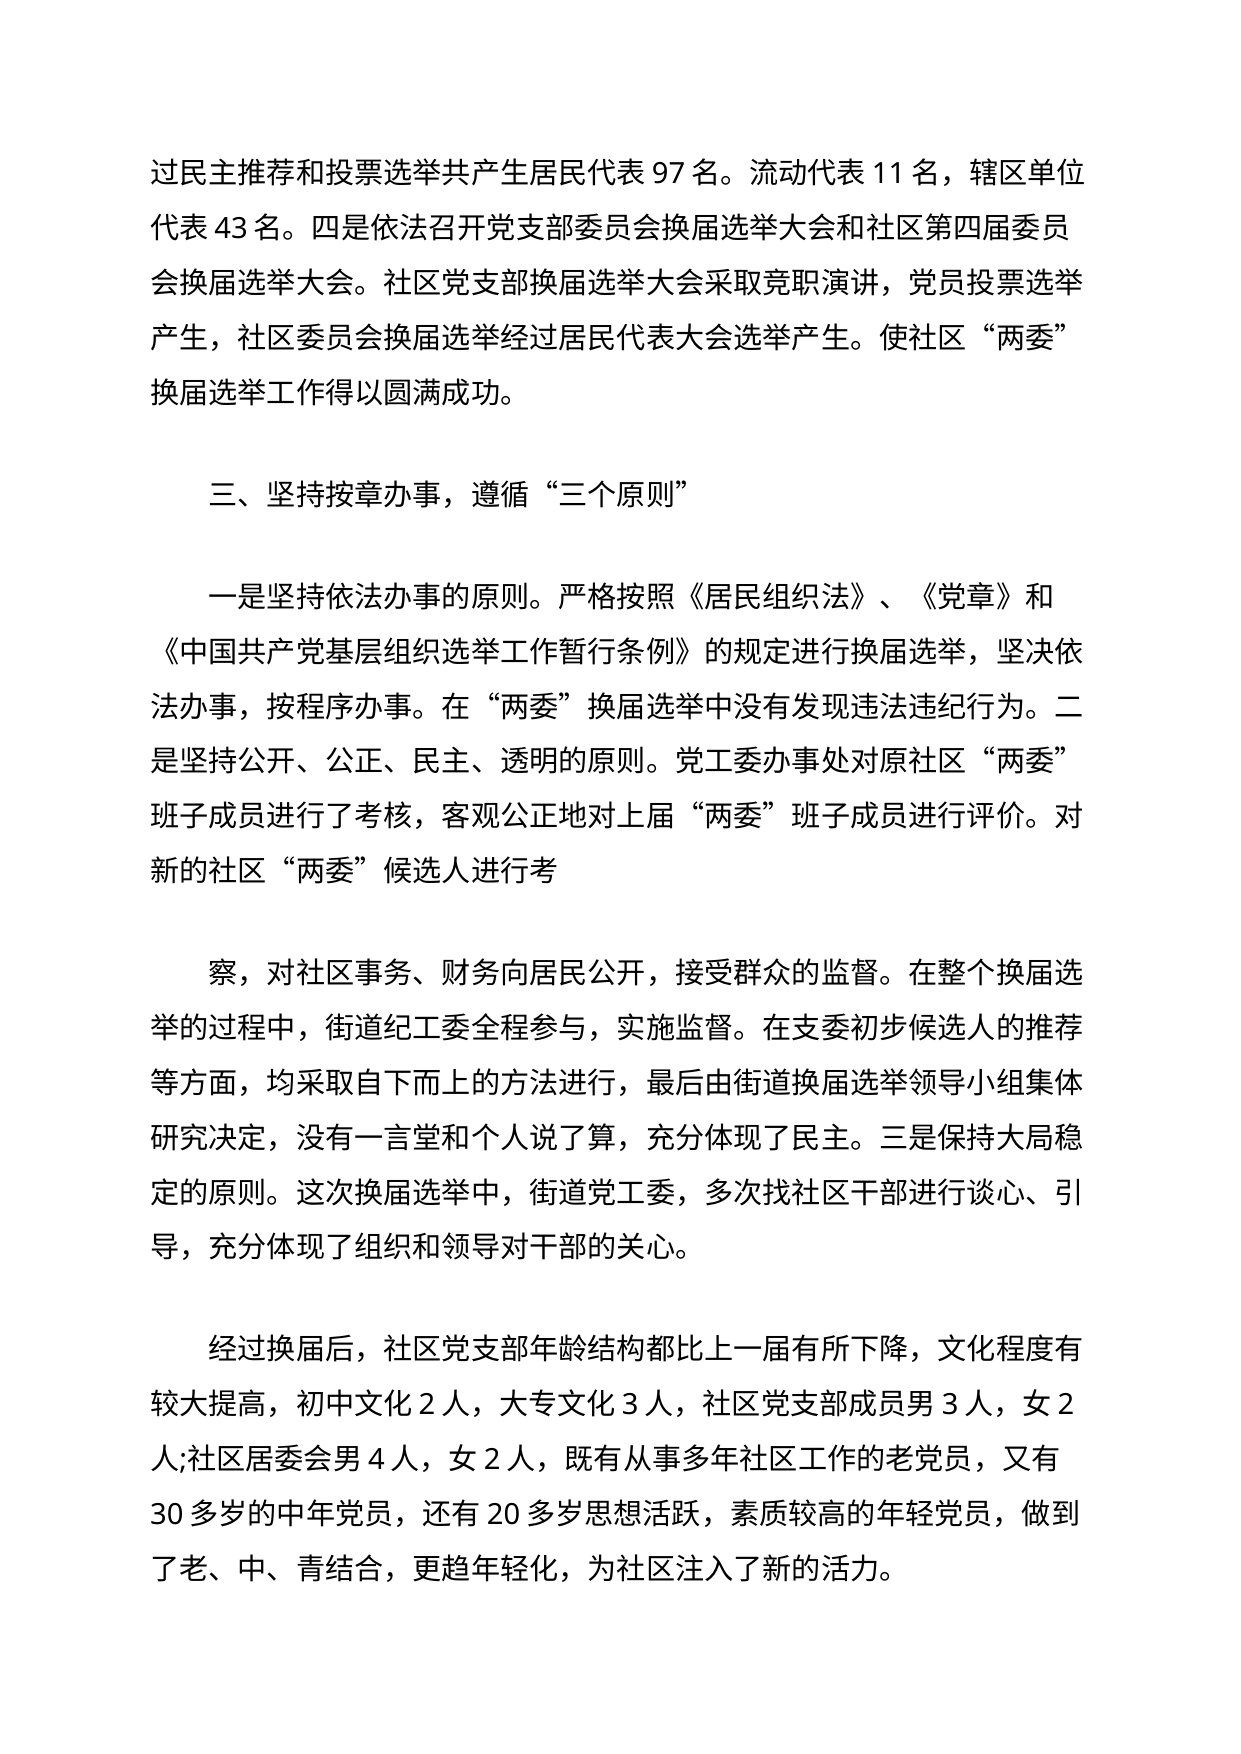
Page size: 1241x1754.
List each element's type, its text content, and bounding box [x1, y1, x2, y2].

text 三、坚持按章办事，遵循“三个原则” [150, 472, 1090, 514]
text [150, 150, 1090, 412]
text 察，对社区事务、财务向居民公开，接受群众的监督。在整个换届选举的过程中，街道纪工委全程参与，实施监督。在支委初步候选人的推荐等方面，均采取自下而上的方法进行，最后由街道换届选举领导小组集体研究决定，没有一言堂和个人说了算，充分体现了民主。三是保持大局稳定的原则。这次换届选举中，街道党工委，多次找社区干部进行谈心、引导，充分体现了组织和领导对干部的关心。 [150, 949, 1090, 1266]
text 一是坚持依法办事的原则。严格按照《居民组织法》、《党章》和《中国共产党基层组织选举工作暂行条例》的规定进行换届选举，坚决依法办事，按程序办事。在“两委”换届选举中没有发现违法违纪行为。二是坚持公开、公正、民主、透明的原则。党工委办事处对原社区“两委”班子成员进行了考核，客观公正地对上届“两委”班子成员进行评价。对新的社区“两委”候选人进行考 [150, 573, 1090, 890]
text 经过换届后，社区党支部年龄结构都比上一届有所下降，文化程度有较大提高，初中文化2人，大专文化3人，社区党支部成员男3人，女2人;社区居委会男4人，女2人，既有从事多年社区工作的老党员，又有30多岁的中年党员，还有20多岁思想活跃，素质较高的年轻党员，做到了老、中、青结合，更趋年轻化，为社区注入了新的活力。 [150, 1326, 1090, 1588]
